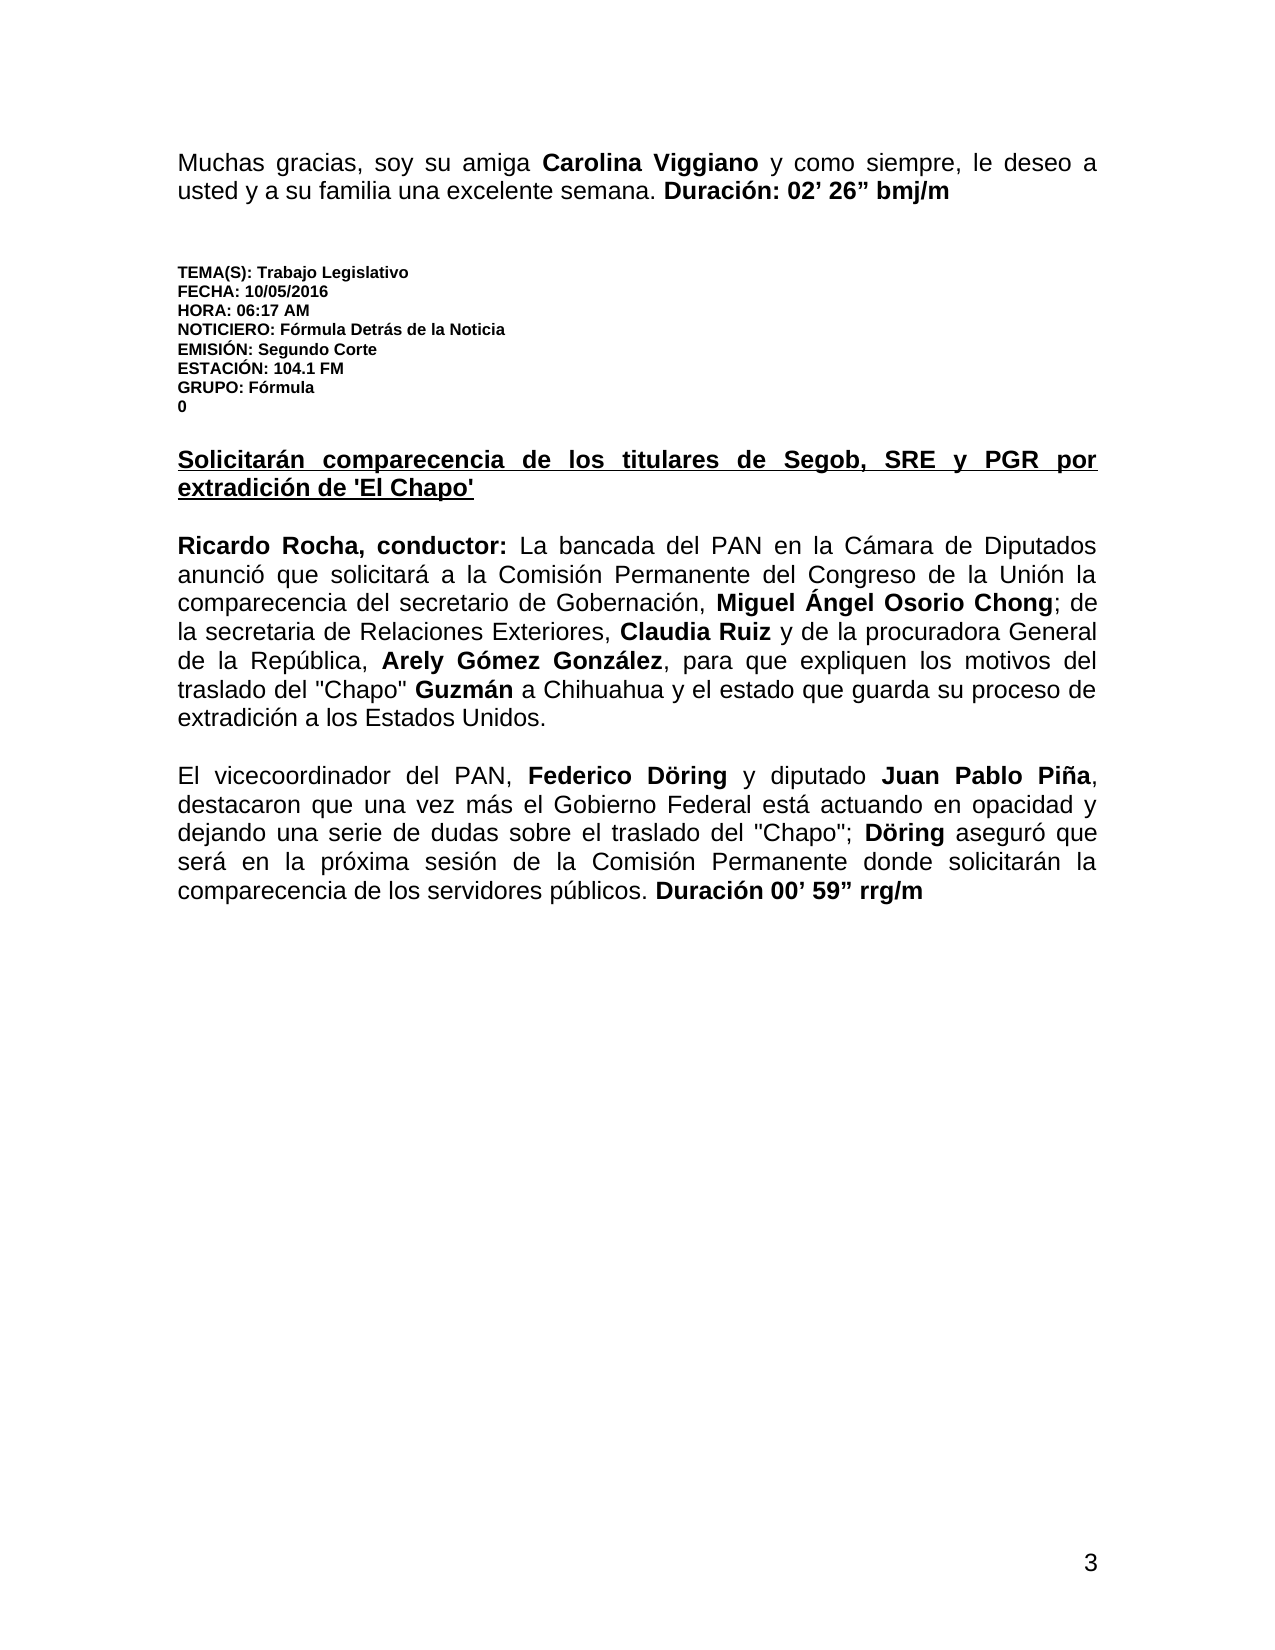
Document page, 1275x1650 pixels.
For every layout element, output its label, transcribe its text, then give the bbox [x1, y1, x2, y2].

text Solicitarán comparecencia de los titulares de Segob, SRE y PGR por extradición de 'El Chapo' [177, 445, 1098, 470]
text Solicitarán comparecencia de los titulares de Segob, SRE y PGR por extradición de 'El Chapo' [177, 471, 1098, 502]
text GRUPO: Fórmula [177, 378, 1098, 397]
text TEMA(S): Trabajo Legislativo [177, 263, 1098, 282]
text NOTICIERO: Fórmula Detrás de la Noticia [177, 320, 1098, 339]
text Ricardo Rocha, conductor: La bancada del PAN en la Cámara de Diputados anunció que solicitará a la Comisión Permanente del Congreso de la Unión la comparecencia del secretario de Gobernación, Miguel Ángel Osorio Chong; de la secretaria de Relaciones Exteriores, Claudia Ruiz y de la procuradora General de la República, Arely Gómez González, para que expliquen los motivos del traslado del "Chapo" Guzmán a Chihuahua y el estado que guarda su proceso de extradición a los Estados Unidos. [177, 531, 1098, 732]
text Muchas gracias, soy su amiga Carolina Viggiano y como siempre, le deseo a usted y a su familia una excelente semana. Duración: 02’ 26” bmj/m [177, 148, 1098, 205]
text EMISIÓN: Segundo Corte [177, 339, 1098, 358]
text El vicecoordinador del PAN, Federico Döring y diputado Juan Pablo Piña, destacaron que una vez más el Gobierno Federal está actuando en opacidad y dejando una serie de dudas sobre el traslado del "Chapo"; Döring aseguró que será en la próxima sesión de la Comisión Permanente donde solicitarán la comparecencia de los servidores públicos. Duración 00’ 59” rrg/m [177, 761, 1098, 905]
text 0 [177, 397, 1098, 416]
text FECHA: 10/05/2016 [177, 282, 1098, 301]
text HORA: 06:17 AM [177, 301, 1098, 320]
text ESTACIÓN: 104.1 FM [177, 358, 1098, 378]
